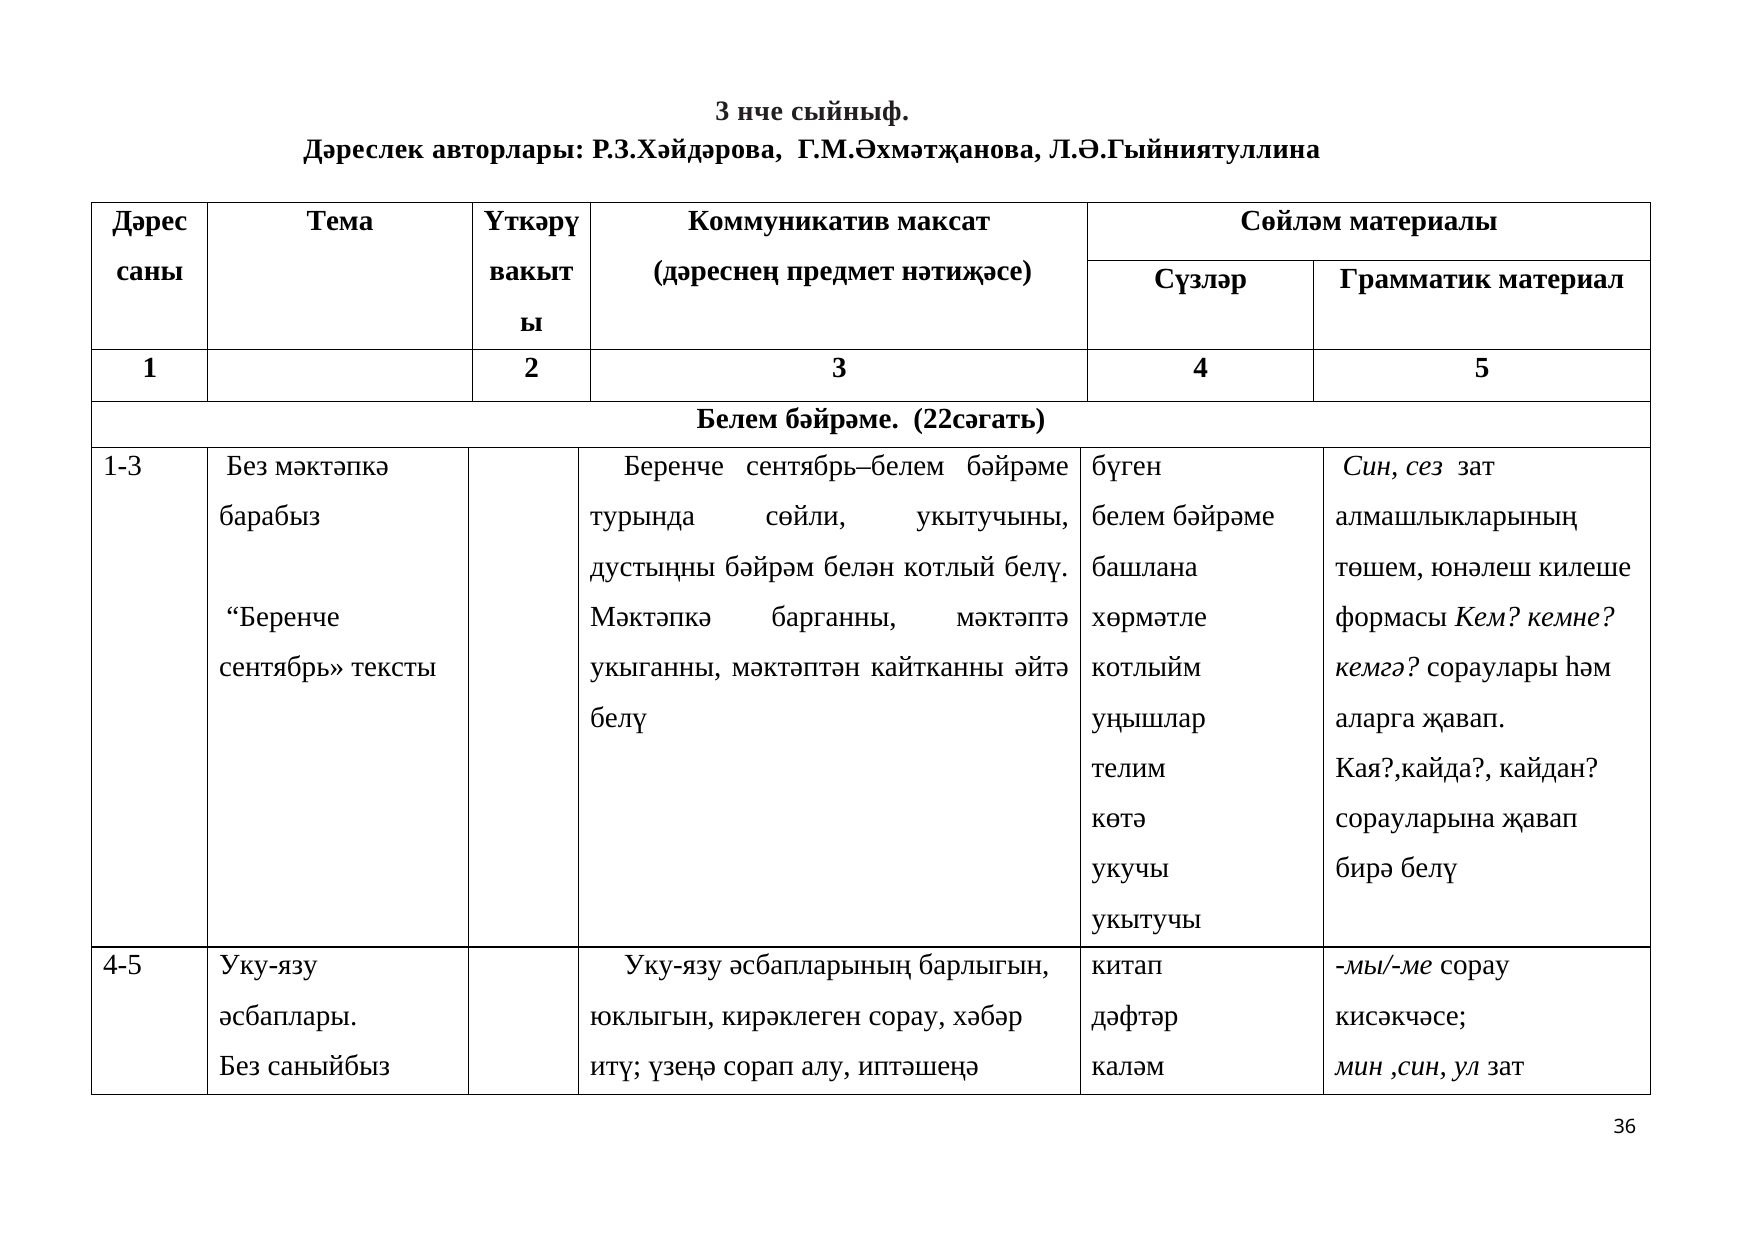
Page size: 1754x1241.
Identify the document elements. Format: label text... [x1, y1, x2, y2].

text 3 нче сыйныф. [118, 94, 1506, 126]
table_header Үткәрү вакыты [473, 203, 590, 349]
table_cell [1081, 948, 1323, 1094]
table_cell [469, 948, 578, 1094]
table_cell 4 [1088, 350, 1313, 401]
table_cell Син, сез зат алмашлыкларының төшем, юнәлеш килеше формасы Кем? кемне? кемгә? сораулары һәм аларга җавап. Кая?,кайда?, кайдан?сорауларына җавап бирә белү [1324, 448, 1650, 946]
table_cell 1-3 [92, 448, 207, 946]
table_cell [208, 350, 472, 401]
table_cell Грамматик материал [1314, 261, 1650, 349]
table_cell [469, 448, 578, 946]
table_header Дәрес саны [92, 203, 207, 349]
table_header Сөйләм материалы [1088, 203, 1650, 260]
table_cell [1324, 948, 1650, 1094]
text Дәреслек авторлары: Р.З.Хәйдәрова, Г.М.Әхмәтҗанова, Л.Ә.Гыйниятуллина [118, 132, 1506, 164]
table_cell 3 [591, 350, 1087, 401]
table_cell Белем бәйрәме. (22сәгать) [92, 402, 1650, 447]
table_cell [208, 948, 468, 1094]
table_cell бүген белем бәйрәме башлана хөрмәтле котлыйм уңышлар телим көтә укучы укытучы [1081, 448, 1323, 946]
table_cell 4-5 [92, 948, 207, 1094]
table_cell 1 [92, 350, 207, 401]
table_header Коммуникатив максат (дәреснең предмет нәтиҗәсе) [591, 203, 1087, 349]
table_cell 5 [1314, 350, 1650, 401]
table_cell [579, 948, 1080, 1094]
table_cell Без мәктәпкә барабыз “Беренче сентябрь» тексты [208, 448, 468, 946]
table_cell Сүзләр [1088, 261, 1313, 349]
table_cell Беренче сентябрь–белем бәйрәме турында сөйли, укытучыны, дустыңны бәйрәм белән котлый белү. Мәктәпкә барганны, мәктәптә укыганны, мәктәптән кайтканны әйтә белү [579, 448, 1080, 946]
table_cell 2 [473, 350, 590, 401]
table_header Тема [208, 203, 472, 349]
